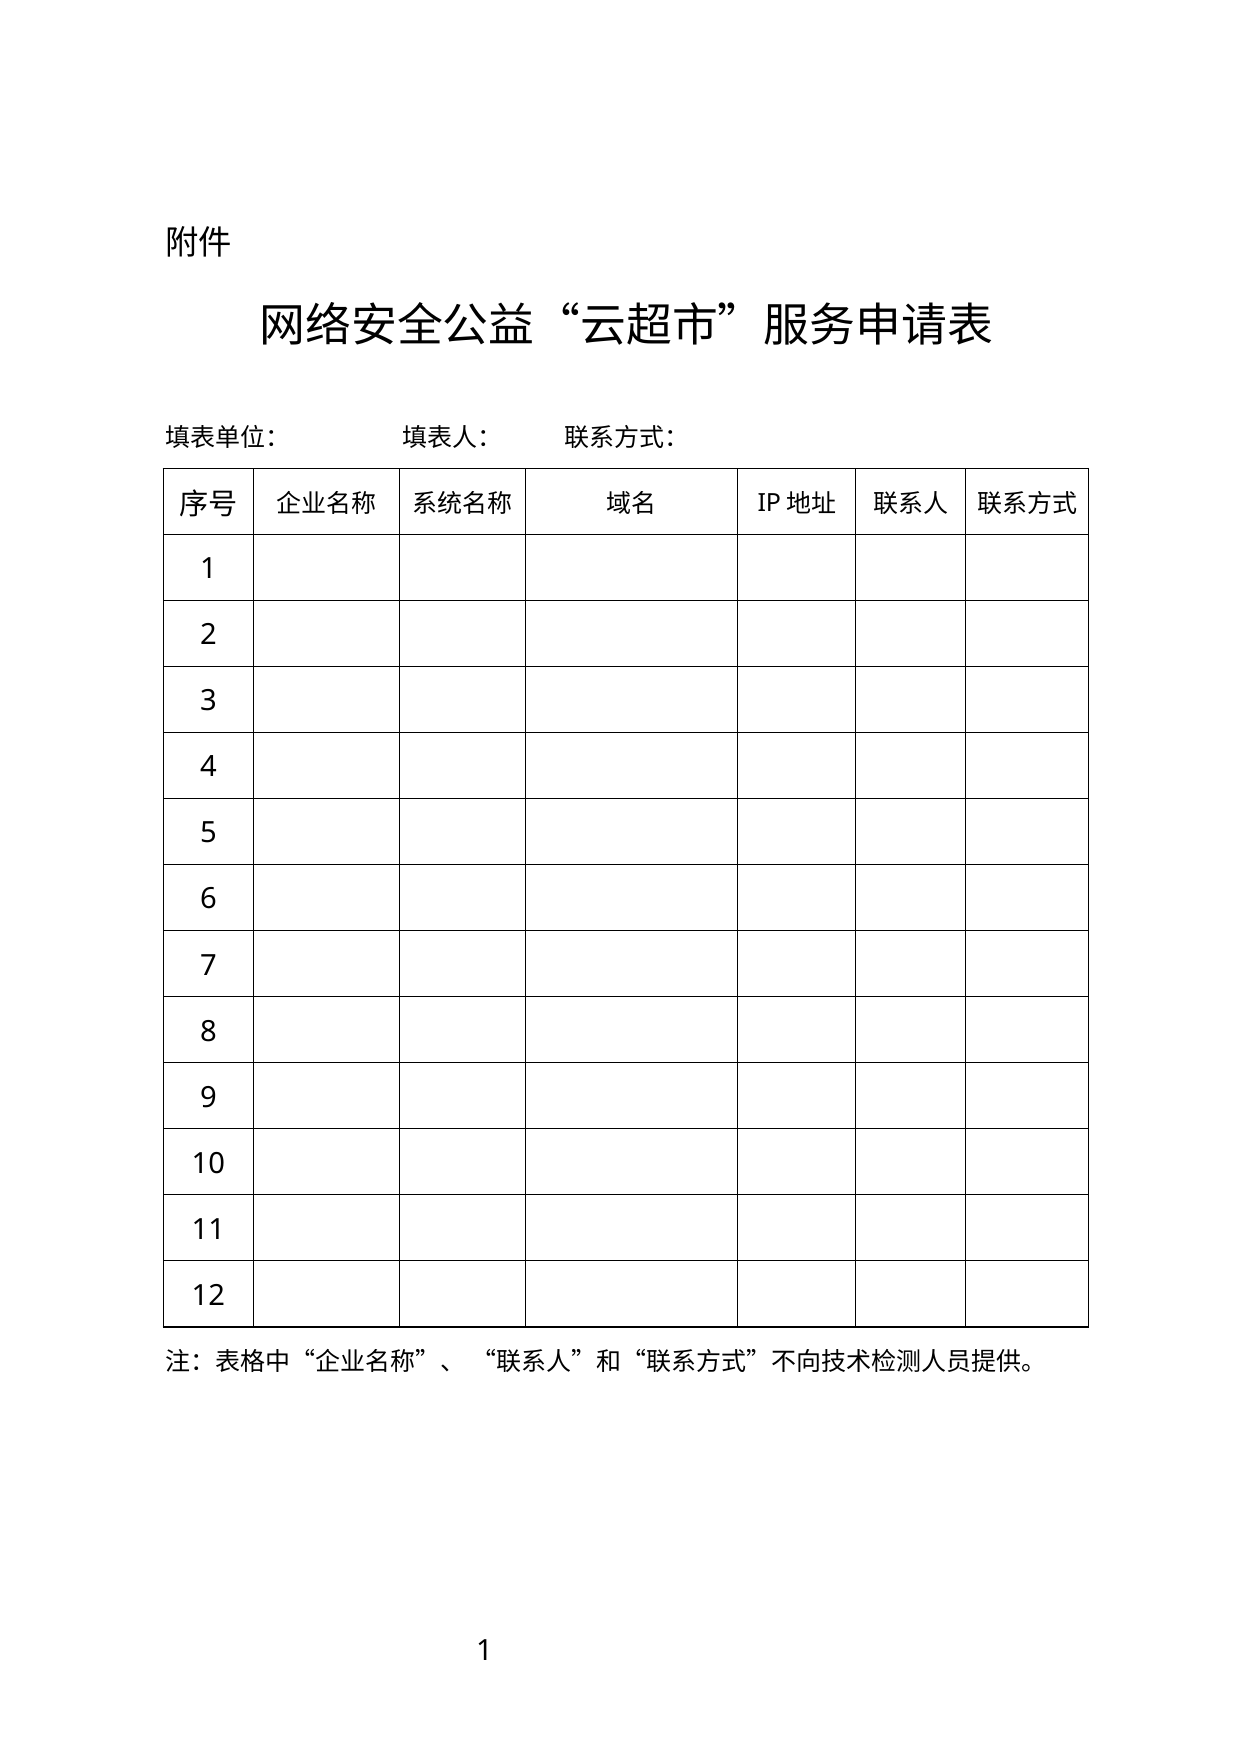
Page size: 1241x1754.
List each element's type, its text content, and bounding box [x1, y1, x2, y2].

table_cell [526, 931, 737, 996]
table_cell [738, 1129, 855, 1194]
table_cell [856, 667, 965, 732]
text 填表单位： 填表人： 联系方式： [165, 403, 1087, 468]
table_cell [254, 865, 399, 930]
table_header 企业名称 [254, 469, 399, 534]
table_cell [966, 1261, 1088, 1326]
table_cell [400, 865, 525, 930]
table_cell [526, 1129, 737, 1194]
table_cell [856, 535, 965, 600]
table_cell [400, 799, 525, 864]
text 注：表格中“企业名称”、 “联系人”和“联系方式”不向技术检测人员提供。 [165, 1328, 1087, 1392]
table_cell 7 [164, 931, 253, 996]
table_cell [526, 997, 737, 1062]
table_header 系统名称 [400, 469, 525, 534]
table_cell [856, 997, 965, 1062]
text 附件 [165, 208, 1087, 273]
table_cell [254, 1063, 399, 1128]
table_cell 3 [164, 667, 253, 732]
table_cell [526, 1261, 737, 1326]
table_cell [526, 667, 737, 732]
table_cell [400, 997, 525, 1062]
table_cell [738, 667, 855, 732]
table_cell [966, 997, 1088, 1062]
table_cell [400, 1195, 525, 1260]
table_cell [856, 1195, 965, 1260]
table_cell [856, 601, 965, 666]
table_cell [966, 1195, 1088, 1260]
table_cell 6 [164, 865, 253, 930]
table_cell 11 [164, 1195, 253, 1260]
table_cell [738, 931, 855, 996]
table_cell [254, 667, 399, 732]
table_cell [738, 1261, 855, 1326]
table_cell [966, 865, 1088, 930]
table_cell [254, 733, 399, 798]
table_cell [966, 733, 1088, 798]
table_cell [526, 1195, 737, 1260]
table_cell [254, 1129, 399, 1194]
table_cell [738, 1063, 855, 1128]
table_header 域名 [526, 469, 737, 534]
table_header 联系方式 [966, 469, 1088, 534]
table_cell [526, 799, 737, 864]
text 网络安全公益“云超市”服务申请表 [165, 273, 1087, 370]
table_cell [738, 865, 855, 930]
table_header 序号 [164, 469, 253, 534]
table_cell 2 [164, 601, 253, 666]
table_cell [738, 1195, 855, 1260]
table_cell [526, 535, 737, 600]
table_cell [400, 733, 525, 798]
table_cell [856, 1063, 965, 1128]
table_cell 8 [164, 997, 253, 1062]
table_cell [400, 535, 525, 600]
table_cell [400, 931, 525, 996]
table_cell 10 [164, 1129, 253, 1194]
table_cell [526, 733, 737, 798]
table_cell [254, 601, 399, 666]
table_cell [966, 601, 1088, 666]
table_header 联系人 [856, 469, 965, 534]
table_cell [400, 1129, 525, 1194]
table_cell [526, 865, 737, 930]
table_cell [400, 1063, 525, 1128]
table_cell 5 [164, 799, 253, 864]
table_cell [856, 733, 965, 798]
table_cell [966, 667, 1088, 732]
table_cell [966, 535, 1088, 600]
table_cell [856, 931, 965, 996]
table_cell [254, 799, 399, 864]
table_cell [856, 865, 965, 930]
table_cell [254, 535, 399, 600]
table_cell [856, 1261, 965, 1326]
table_cell [966, 1063, 1088, 1128]
table_cell [966, 799, 1088, 864]
table_cell [526, 601, 737, 666]
table_cell [738, 601, 855, 666]
table_cell 9 [164, 1063, 253, 1128]
table_cell [738, 733, 855, 798]
table_cell 12 [164, 1261, 253, 1326]
table_cell [400, 667, 525, 732]
table_cell [856, 799, 965, 864]
table_cell [254, 931, 399, 996]
table_cell [400, 601, 525, 666]
table_cell 1 [164, 535, 253, 600]
table_cell [400, 1261, 525, 1326]
table_cell [526, 1063, 737, 1128]
table_cell [856, 1129, 965, 1194]
table_cell [254, 1261, 399, 1326]
table_cell [738, 997, 855, 1062]
table_cell [966, 1129, 1088, 1194]
table_cell [254, 997, 399, 1062]
table_cell [738, 535, 855, 600]
table_cell [738, 799, 855, 864]
table_header IP地址 [738, 469, 855, 534]
table_cell [966, 931, 1088, 996]
table_cell 4 [164, 733, 253, 798]
table_cell [254, 1195, 399, 1260]
